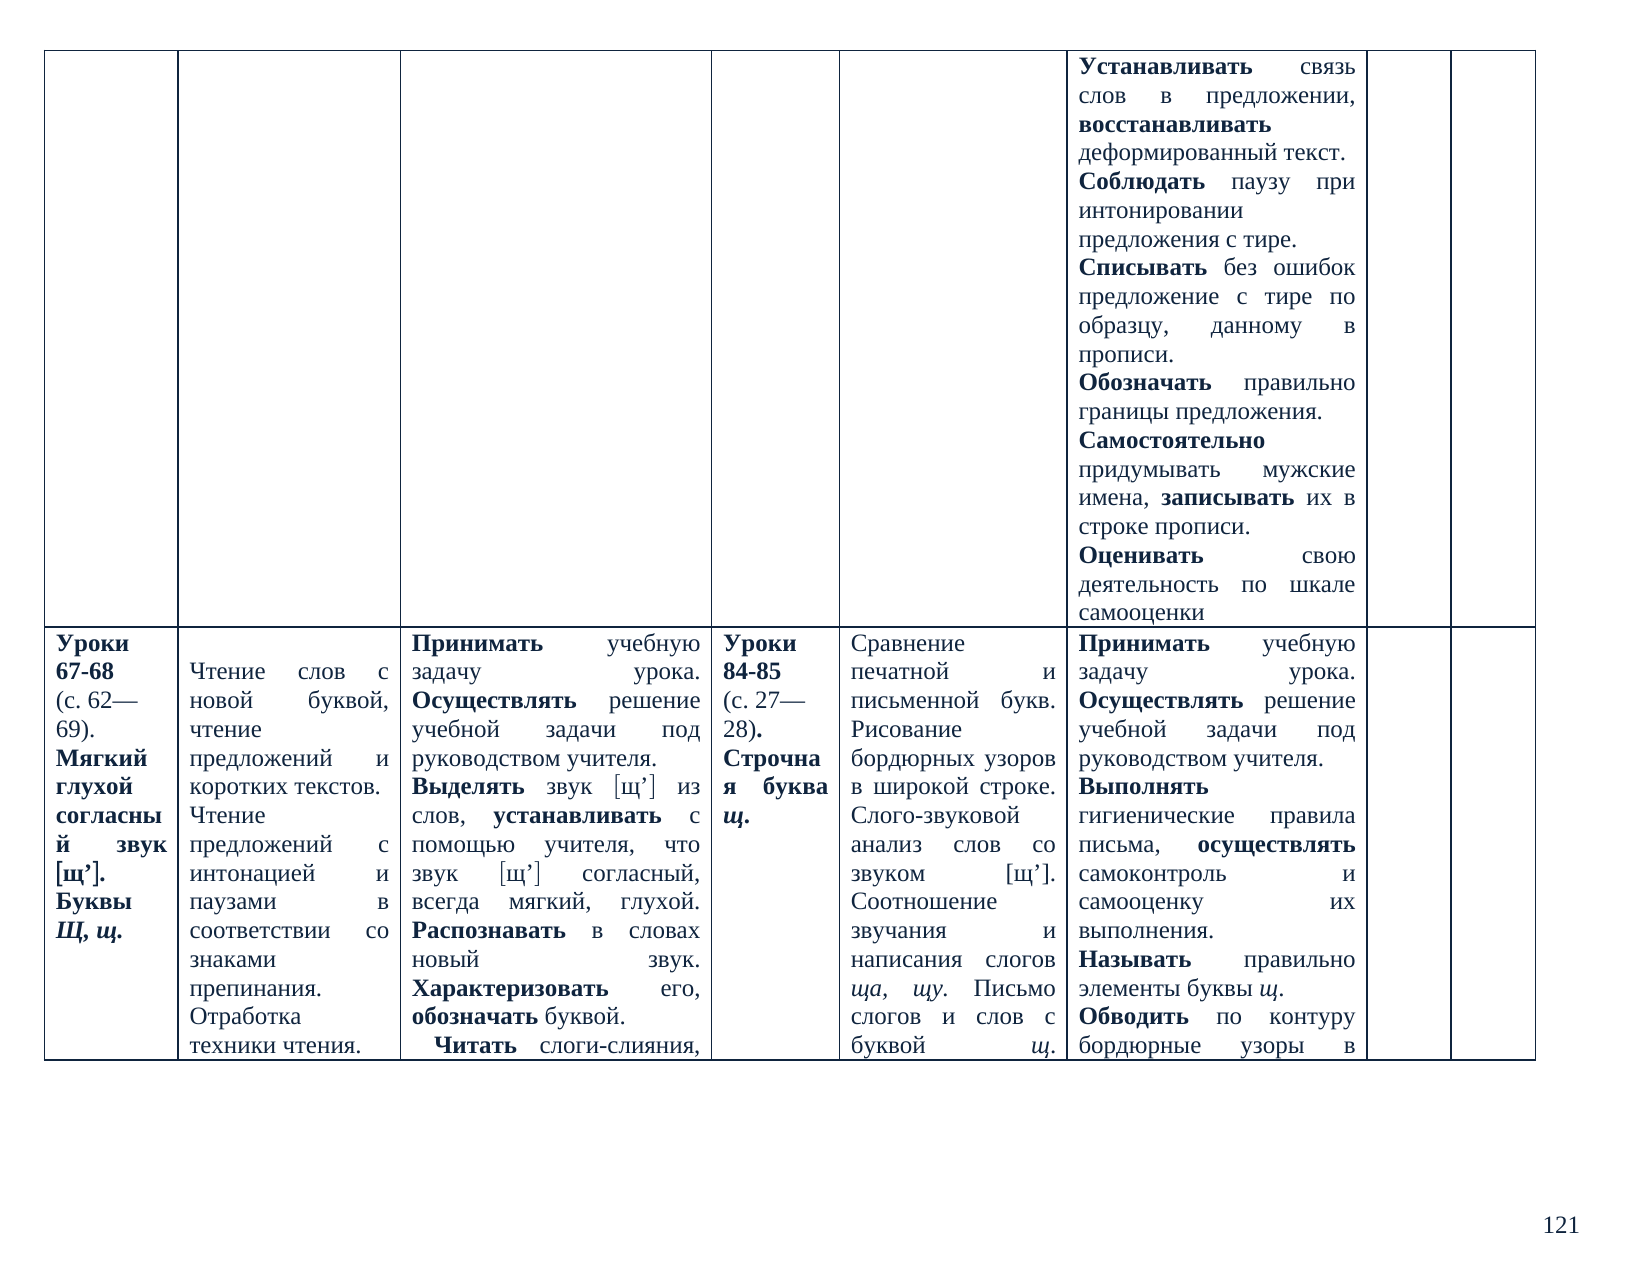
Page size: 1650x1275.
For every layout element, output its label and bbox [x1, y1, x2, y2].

table_cell [179, 628, 400, 1059]
table_cell [1452, 628, 1535, 1059]
table_cell [45, 51, 177, 626]
table_cell [1368, 51, 1450, 626]
table_cell [1452, 51, 1535, 626]
table_cell [401, 628, 711, 1059]
table_cell [712, 51, 839, 626]
table_cell [1068, 51, 1366, 626]
table_cell [401, 51, 711, 626]
table_cell [840, 628, 1066, 1059]
table_cell [1368, 628, 1450, 1059]
table_cell [840, 51, 1066, 626]
table_cell [1068, 628, 1366, 1059]
table_cell [179, 51, 400, 626]
table_cell [45, 628, 177, 1059]
table_cell [712, 628, 839, 1059]
